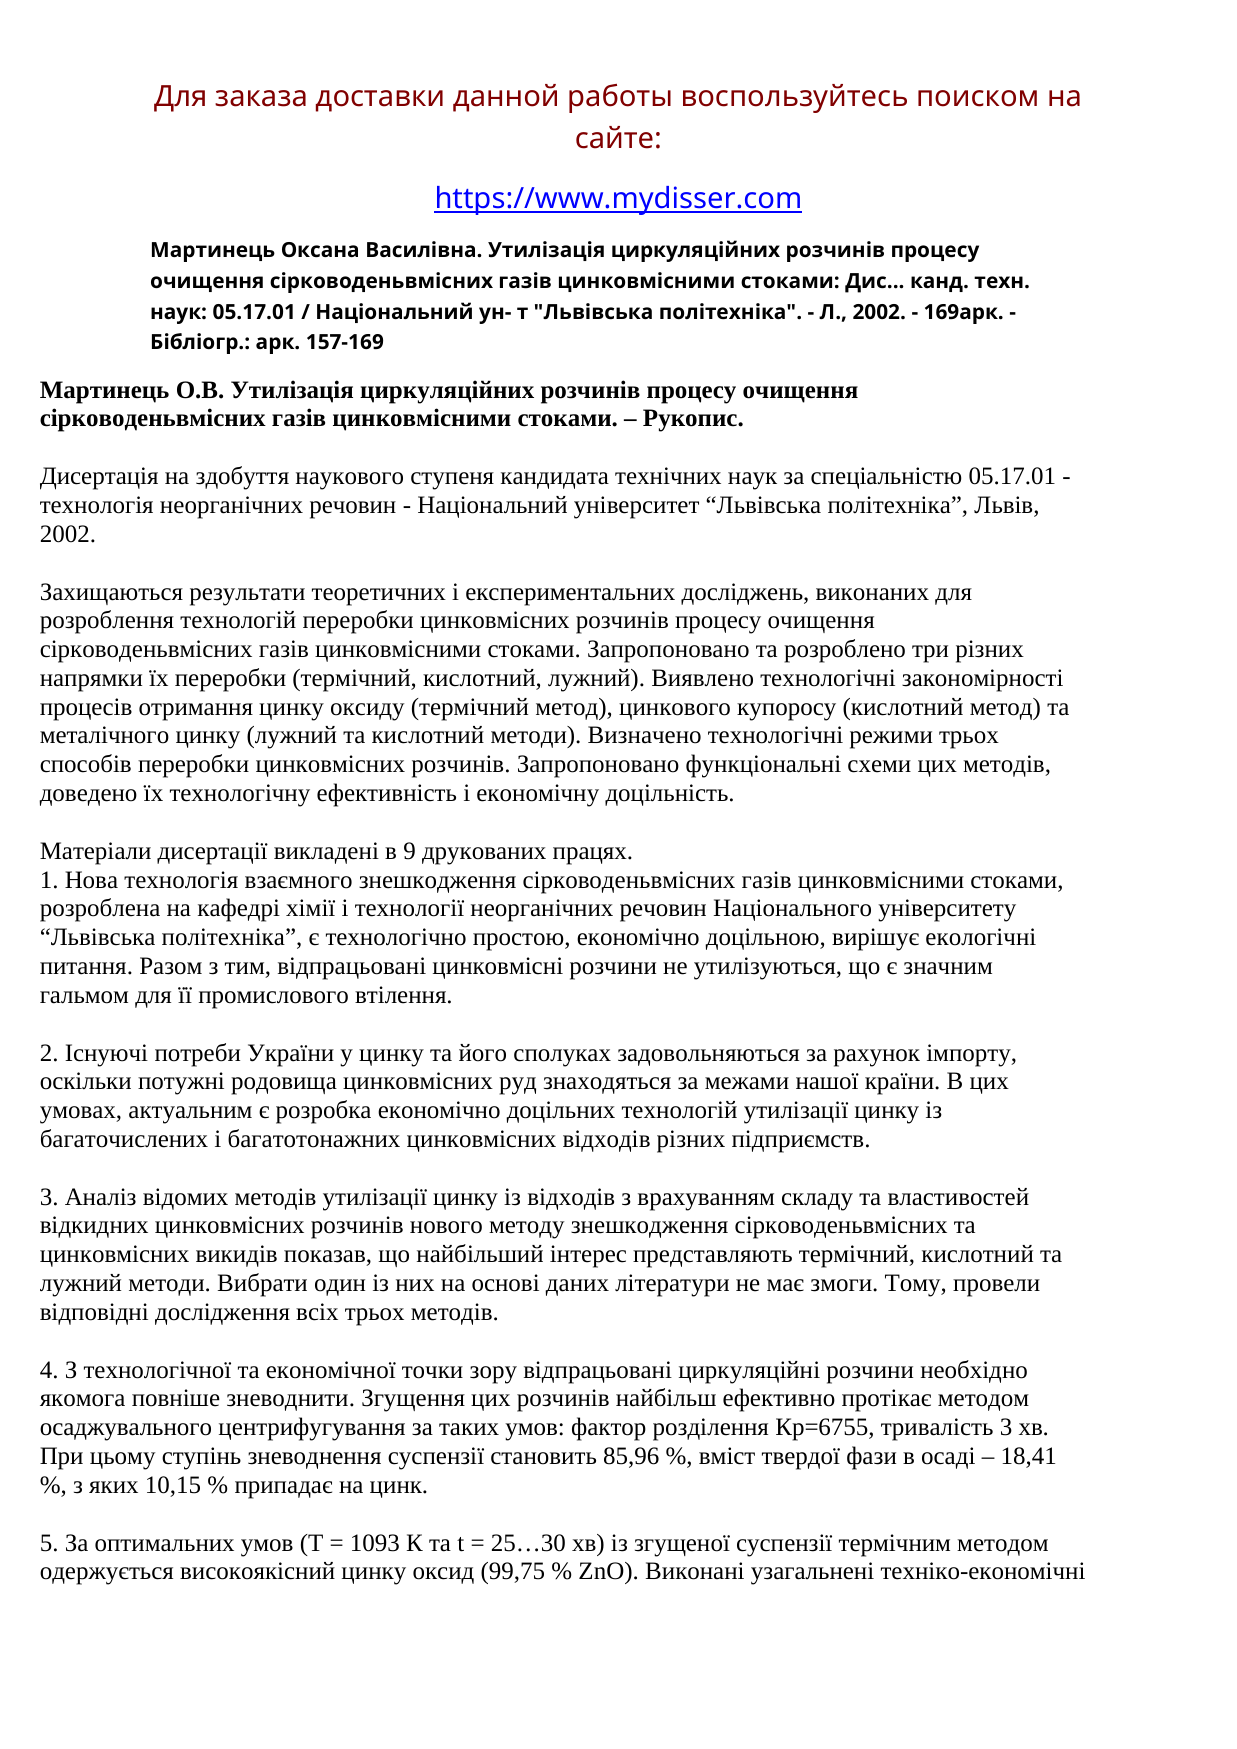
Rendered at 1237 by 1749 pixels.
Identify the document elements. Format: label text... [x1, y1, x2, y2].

table_header [40, 375, 1086, 865]
table_cell [40, 865, 1086, 1585]
text Мартинець Оксана Василівна. Утилізація циркуляційних розчинів процесу очищення сірководеньвмісних газів цинковмісними стоками: Дис... канд. техн. наук: 05.17.01 / Національний ун- т "Львівська політехніка". - Л., 2002. - 169арк. - Бібліогр.: арк. 157-169 [150, 236, 1086, 356]
